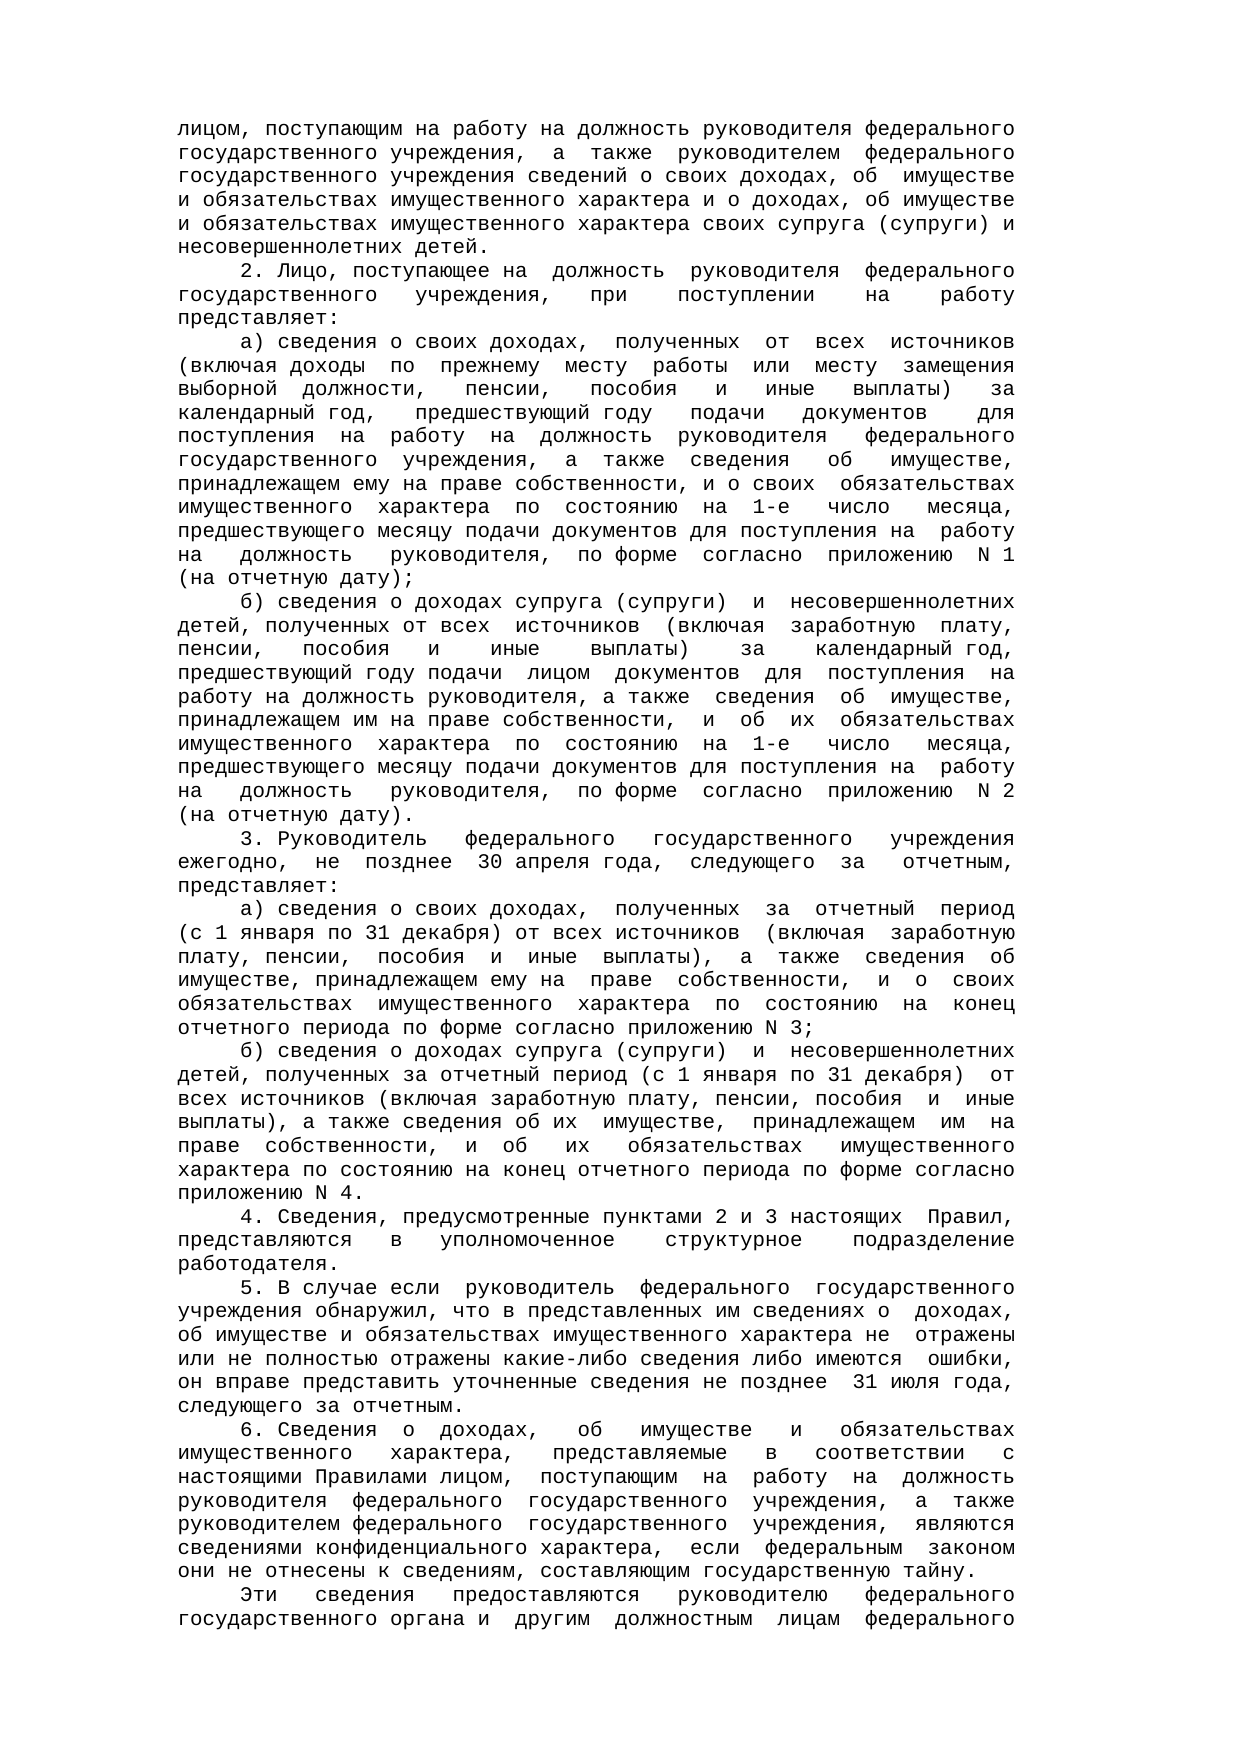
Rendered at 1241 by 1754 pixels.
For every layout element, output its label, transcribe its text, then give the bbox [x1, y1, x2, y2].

text (на отчетную дату); [177, 567, 1152, 591]
text всех источников (включая заработную плату, пенсии, пособия и иные [177, 1088, 1152, 1111]
text 2. Лицо, поступающее на должность руководителя федерального [177, 260, 1152, 284]
text сведениями конфиденциального характера, если федеральным законом [177, 1537, 1152, 1561]
text работодателя. [177, 1253, 1152, 1277]
text принадлежащем им на праве собственности, и об их обязательствах [177, 709, 1152, 733]
text имущественного характера по состоянию на 1-е число месяца, [177, 733, 1152, 757]
text плату, пенсии, пособия и иные выплаты), а также сведения об [177, 946, 1152, 969]
text праве собственности, и об их обязательствах имущественного [177, 1135, 1152, 1158]
text а) сведения о своих доходах, полученных от всех источников [177, 331, 1152, 354]
text б) сведения о доходах супруга (супруги) и несовершеннолетних [177, 1040, 1152, 1064]
text (на отчетную дату). [177, 804, 1152, 827]
text пенсии, пособия и иные выплаты) за календарный год, [177, 638, 1152, 662]
text поступления на работу на должность руководителя федерального [177, 426, 1152, 449]
text отчетного периода по форме согласно приложению N 3; [177, 1017, 1152, 1040]
text детей, полученных за отчетный период (с 1 января по 31 декабря) от [177, 1064, 1152, 1088]
text и обязательствах имущественного характера и о доходах, об имуществе [177, 189, 1152, 213]
text настоящими Правилами лицом, поступающим на работу на должность [177, 1466, 1152, 1489]
text 3. Руководитель федерального государственного учреждения [177, 827, 1152, 851]
text характера по состоянию на конец отчетного периода по форме согласно [177, 1158, 1152, 1182]
text представляются в уполномоченное структурное подразделение [177, 1229, 1152, 1253]
text и обязательствах имущественного характера своих супруга (супруги) и [177, 213, 1152, 236]
text 5. В случае если руководитель федерального государственного [177, 1277, 1152, 1300]
text 4. Сведения, предусмотренные пунктами 2 и 3 настоящих Правил, [177, 1206, 1152, 1229]
text предшествующего месяцу подачи документов для поступления на работу [177, 757, 1152, 780]
text об имуществе и обязательствах имущественного характера не отражены [177, 1324, 1152, 1348]
text руководителя федерального государственного учреждения, а также [177, 1489, 1152, 1513]
text (включая доходы по прежнему месту работы или месту замещения [177, 354, 1152, 378]
text лицом, поступающим на работу на должность руководителя федерального [177, 118, 1152, 142]
text выборной должности, пенсии, пособия и иные выплаты) за [177, 378, 1152, 402]
text представляет: [177, 875, 1152, 898]
text работу на должность руководителя, а также сведения об имуществе, [177, 686, 1152, 709]
text имущественного характера по состоянию на 1-е число месяца, [177, 496, 1152, 520]
text государственного учреждения, а также руководителем федерального [177, 142, 1152, 165]
text он вправе представить уточненные сведения не позднее 31 июля года, [177, 1371, 1152, 1395]
text на должность руководителя, по форме согласно приложению N 1 [177, 544, 1152, 567]
text выплаты), а также сведения об их имуществе, принадлежащем им на [177, 1111, 1152, 1135]
text детей, полученных от всех источников (включая заработную плату, [177, 615, 1152, 638]
text календарный год, предшествующий году подачи документов для [177, 402, 1152, 426]
text 6. Сведения о доходах, об имуществе и обязательствах [177, 1419, 1152, 1442]
text государственного органа и другим должностным лицам федерального [177, 1608, 1152, 1631]
text или не полностью отражены какие-либо сведения либо имеются ошибки, [177, 1348, 1152, 1371]
text имущественного характера, представляемые в соответствии с [177, 1442, 1152, 1466]
text представляет: [177, 307, 1152, 331]
text предшествующий году подачи лицом документов для поступления на [177, 662, 1152, 686]
text предшествующего месяцу подачи документов для поступления на работу [177, 520, 1152, 544]
text на должность руководителя, по форме согласно приложению N 2 [177, 780, 1152, 804]
text государственного учреждения сведений о своих доходах, об имуществе [177, 165, 1152, 189]
text имуществе, принадлежащем ему на праве собственности, и о своих [177, 969, 1152, 993]
text государственного учреждения, при поступлении на работу [177, 284, 1152, 307]
text несовершеннолетних детей. [177, 236, 1152, 260]
text б) сведения о доходах супруга (супруги) и несовершеннолетних [177, 591, 1152, 615]
text учреждения обнаружил, что в представленных им сведениях о доходах, [177, 1300, 1152, 1324]
text принадлежащем ему на праве собственности, и о своих обязательствах [177, 473, 1152, 496]
text они не отнесены к сведениям, составляющим государственную тайну. [177, 1561, 1152, 1584]
text обязательствах имущественного характера по состоянию на конец [177, 993, 1152, 1017]
text (с 1 января по 31 декабря) от всех источников (включая заработную [177, 922, 1152, 946]
text государственного учреждения, а также сведения об имуществе, [177, 449, 1152, 473]
text следующего за отчетным. [177, 1395, 1152, 1419]
text Эти сведения предоставляются руководителю федерального [177, 1584, 1152, 1608]
text ежегодно, не позднее 30 апреля года, следующего за отчетным, [177, 851, 1152, 875]
text приложению N 4. [177, 1182, 1152, 1206]
text руководителем федерального государственного учреждения, являются [177, 1513, 1152, 1537]
text а) сведения о своих доходах, полученных за отчетный период [177, 898, 1152, 922]
